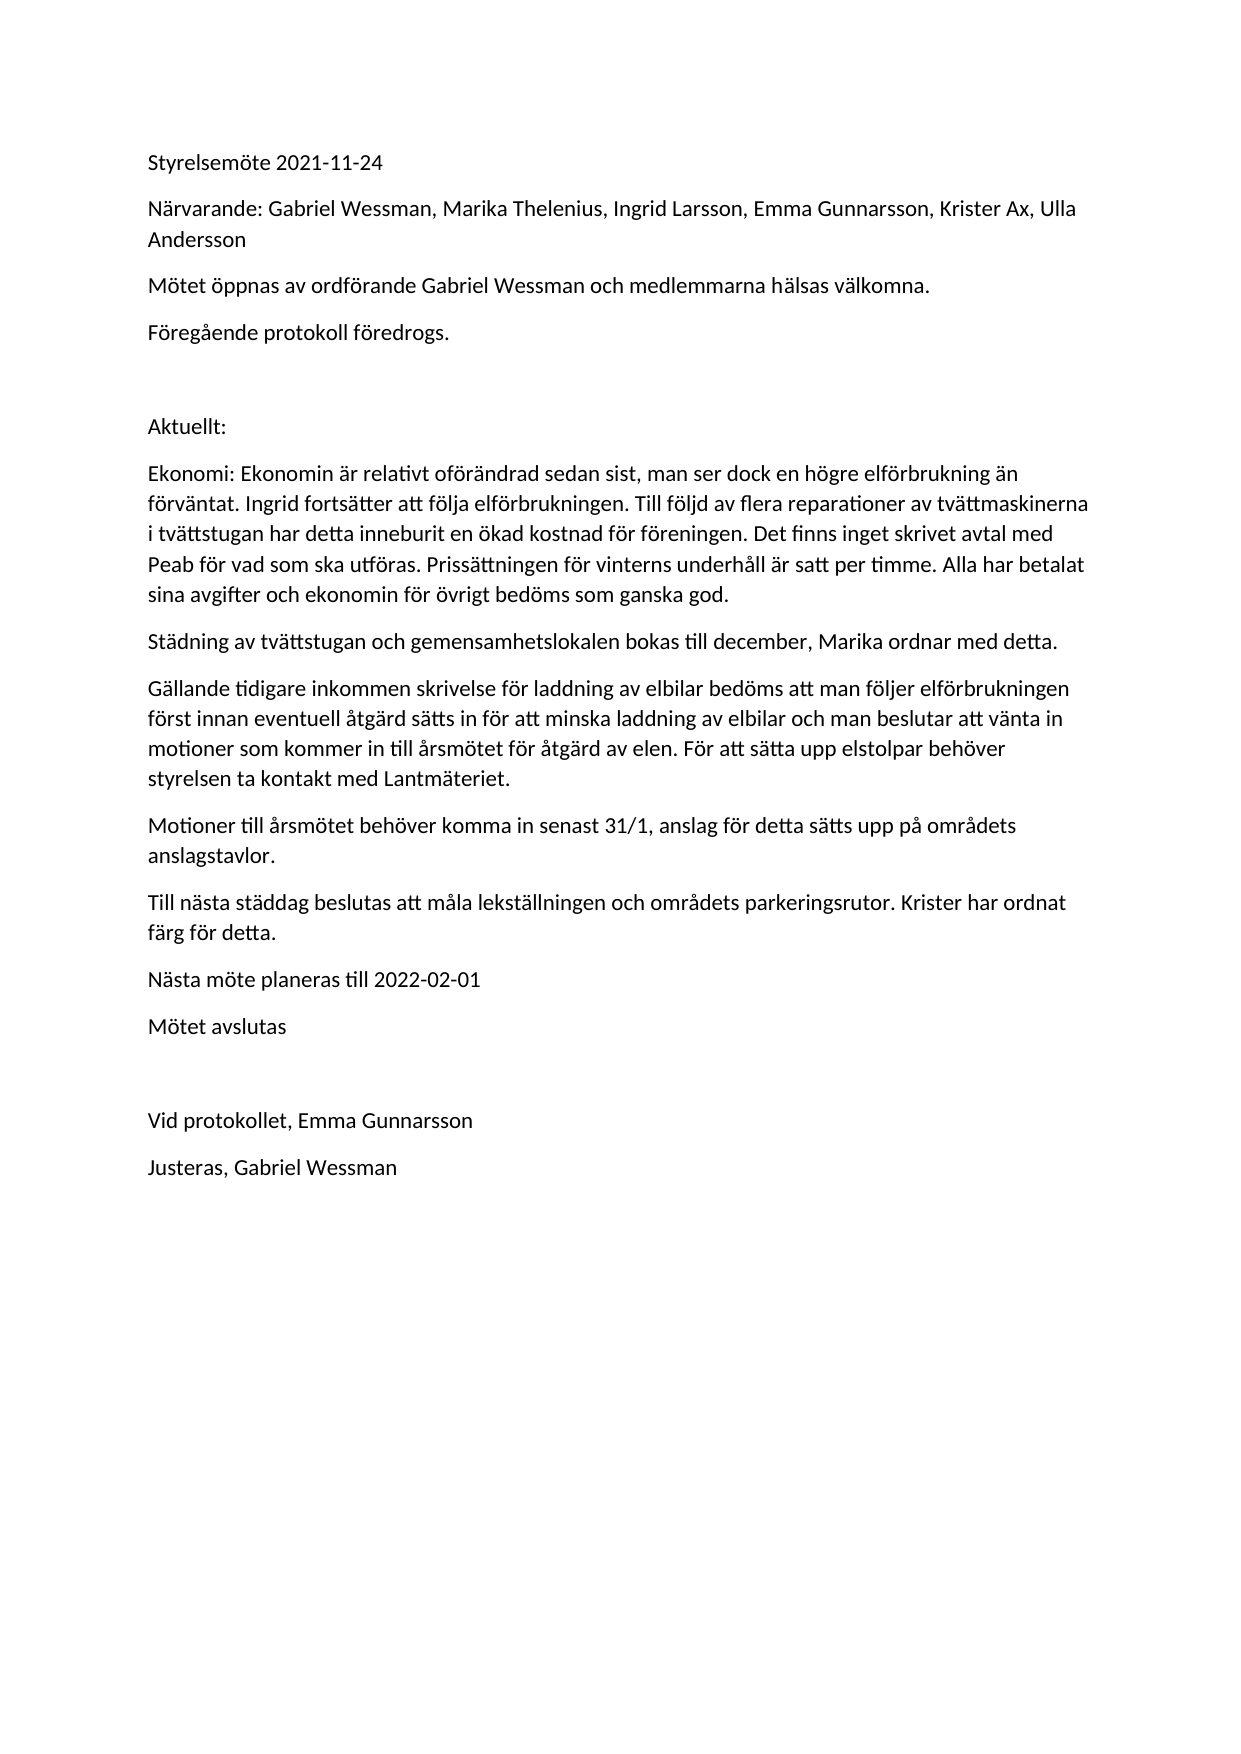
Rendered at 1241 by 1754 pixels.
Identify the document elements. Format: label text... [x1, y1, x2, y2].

text Mötet öppnas av ordförande Gabriel Wessman och medlemmarna hälsas välkomna. [148, 272, 1093, 299]
text Aktuellt: [148, 412, 1093, 440]
text Städning av tvättstugan och gemensamhetslokalen bokas till december, Marika ordnar med detta. [148, 627, 1093, 655]
text Nästa möte planeras till 2022-02-01 [148, 965, 1093, 993]
text Föregående protokoll föredrogs. [148, 318, 1093, 346]
text Vid protokollet, Emma Gunnarsson [148, 1106, 1093, 1134]
text Mötet avslutas [148, 1012, 1093, 1040]
text Justeras, Gabriel Wessman [148, 1153, 1093, 1181]
text Styrelsemöte 2021-11-24 [148, 148, 1093, 176]
text Motioner till årsmötet behöver komma in senast 31/1, anslag för detta sätts upp på områdets anslagstavlor. [148, 811, 1093, 869]
text Gällande tidigare inkommen skrivelse för laddning av elbilar bedöms att man följer elförbrukningen först innan eventuell åtgärd sätts in för att minska laddning av elbilar och man beslutar att vänta in motioner som kommer in till årsmötet för åtgärd av elen. För att sätta upp elstolpar behöver styrelsen ta kontakt med Lantmäteriet. [148, 674, 1093, 792]
text Till nästa städdag beslutas att måla lekställningen och områdets parkeringsrutor. Krister har ordnat färg för detta. [148, 888, 1093, 946]
text Närvarande: Gabriel Wessman, Marika Thelenius, Ingrid Larsson, Emma Gunnarsson, Krister Ax, Ulla Andersson [148, 194, 1093, 253]
text Ekonomi: Ekonomin är relativt oförändrad sedan sist, man ser dock en högre elförbrukning än förväntat. Ingrid fortsätter att följa elförbrukningen. Till följd av flera reparationer av tvättmaskinerna i tvättstugan har detta inneburit en ökad kostnad för föreningen. Det finns inget skrivet avtal med Peab för vad som ska utföras. Prissättningen för vinterns underhåll är satt per timme. Alla har betalat sina avgifter och ekonomin för övrigt bedöms som ganska god. [148, 459, 1093, 608]
